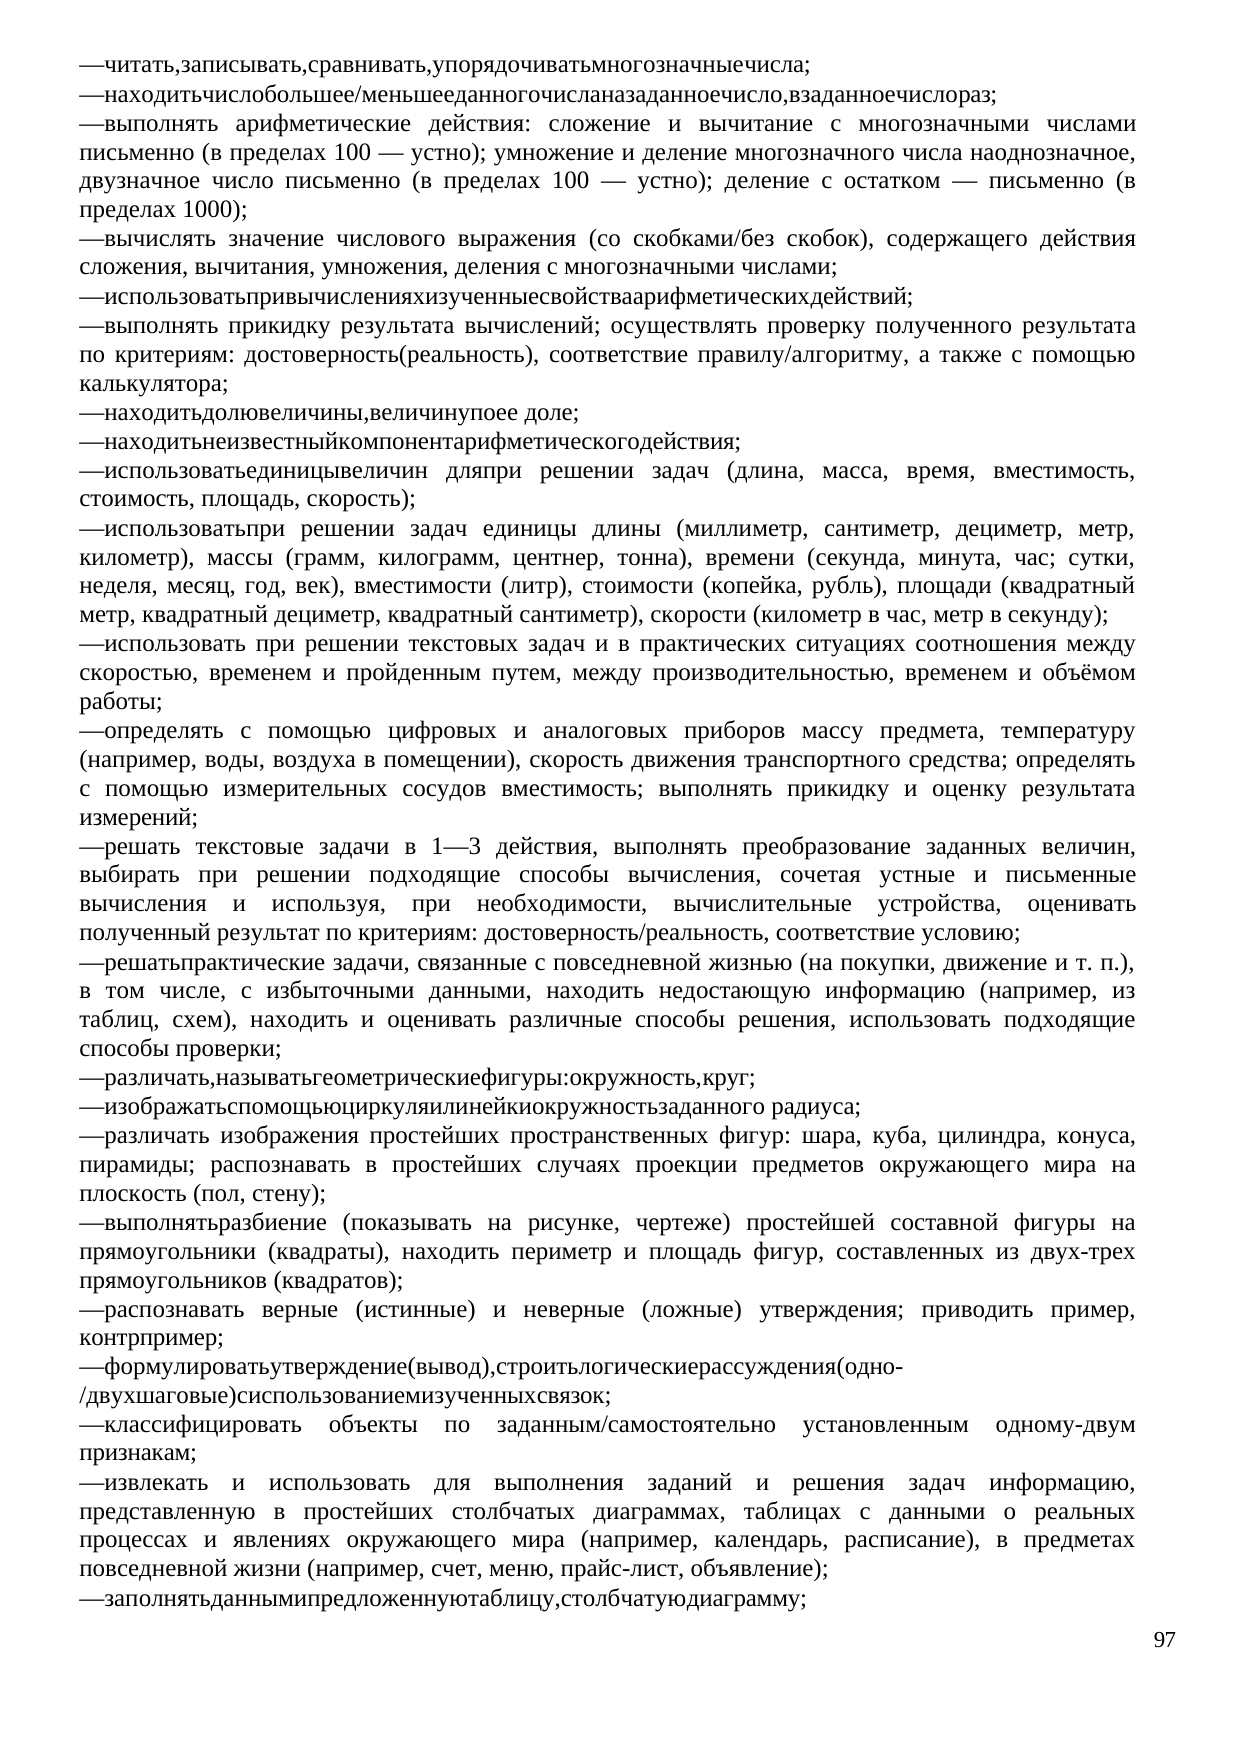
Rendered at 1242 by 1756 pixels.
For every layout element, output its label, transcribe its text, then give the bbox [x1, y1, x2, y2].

text —находитьнеизвестныйкомпонентарифметическогодействия; [79, 426, 1167, 455]
text —распознавать верные (истинные) и неверные (ложные) утверждения; приводить пример, контрпример; [79, 1294, 1136, 1351]
text —формулироватьутверждение(вывод),строитьлогическиерассуждения(одно- [79, 1352, 1167, 1380]
text —читать,записывать,сравнивать,упорядочиватьмногозначныечисла; [79, 49, 1167, 78]
text —использоватьпривычисленияхизученныесвойстваарифметическихдействий; [79, 281, 1167, 310]
text —находитьдолювеличины,величинупоее доле; [79, 397, 1167, 426]
text —вычислять значение числового выражения (со скобками/без скобок), содержащего действия сложения, вычитания, умножения, деления с многозначными числами; [79, 224, 1137, 280]
text —решатьпрактические задачи, связанные с повседневной жизнью (на покупки, движение и т. п.), в том числе, с избыточными данными, находить недостающую информацию (например, из таблиц, схем), находить и оценивать различные способы решения, использовать подходящие способы проверки; [79, 947, 1136, 1062]
text —различать изображения простейших пространственных фигур: шара, куба, цилиндра, конуса, пирамиды; распознавать в простейших случаях проекции предметов окружающего мира на плоскость (пол, стену); [79, 1121, 1137, 1207]
text —заполнятьданнымипредложеннуютаблицу,столбчатуюдиаграмму; [79, 1583, 1167, 1611]
text —решать текстовые задачи в 1—3 действия, выполнять преобразование заданных величин, выбирать при решении подходящие способы вычисления, сочетая устные и письменные вычисления и используя, при необходимости, вычислительные устройства, оценивать полученный результат по критериям: достоверность/реальность, соответствие условию; [79, 831, 1137, 946]
text /двухшаговые)сиспользованиемизученныхсвязок; [79, 1380, 1167, 1409]
text —выполнять прикидку результата вычислений; осуществлять проверку полученного результата по критериям: достоверность(реальность), соответствие правилу/алгоритму, а также с помощью калькулятора; [79, 310, 1137, 397]
text —выполнятьразбиение (показывать на рисунке, чертеже) простейшей составной фигуры на прямоугольники (квадраты), находить периметр и площадь фигур, составленных из двух-трех прямоугольников (квадратов); [79, 1207, 1137, 1294]
text —находитьчислобольшее/меньшееданногочисланазаданноечисло,взаданноечислораз; [79, 79, 1167, 107]
text —изображатьспомощьюциркуляилинейкиокружностьзаданного радиуса; [79, 1091, 1167, 1120]
text —использоватьпри решении задач единицы длины (миллиметр, сантиметр, дециметр, метр, километр), массы (грамм, килограмм, центнер, тонна), времени (секунда, минута, час; сутки, неделя, месяц, год, век), вместимости (литр), стоимости (копейка, рубль), площади (квадратный метр, квадратный дециметр, квадратный сантиметр), скорости (километр в час, метр в секунду); [79, 513, 1136, 628]
text —извлекать и использовать для выполнения заданий и решения задач информацию, представленную в простейших столбчатых диаграммах, таблицах с данными о реальных процессах и явлениях окружающего мира (например, календарь, расписание), в предметах повседневной жизни (например, счет, меню, прайс-лист, объявление); [79, 1467, 1136, 1582]
text —использоватьединицывеличин дляпри решении задач (длина, масса, время, вместимость, стоимость, площадь, скорость); [79, 456, 1136, 512]
text —различать,называтьгеометрическиефигуры:окружность,круг; [79, 1062, 1167, 1091]
text —выполнять арифметические действия: сложение и вычитание с многозначными числами письменно (в пределах 100 — устно); умножение и деление многозначного числа наоднозначное, двузначное число письменно (в пределах 100 — устно); деление с остатком — письменно (в пределах 1000); [79, 108, 1137, 223]
text —использовать при решении текстовых задач и в практических ситуациях соотношения между скоростью, временем и пройденным путем, между производительностью, временем и объёмом работы; [79, 628, 1137, 715]
text —классифицировать объекты по заданным/самостоятельно установленным одному-двум признакам; [79, 1410, 1137, 1466]
text —определять с помощью цифровых и аналоговых приборов массу предмета, температуру (например, воды, воздуха в помещении), скорость движения транспортного средства; определять с помощью измерительных сосудов вместимость; выполнять прикидку и оценку результата измерений; [79, 715, 1137, 830]
